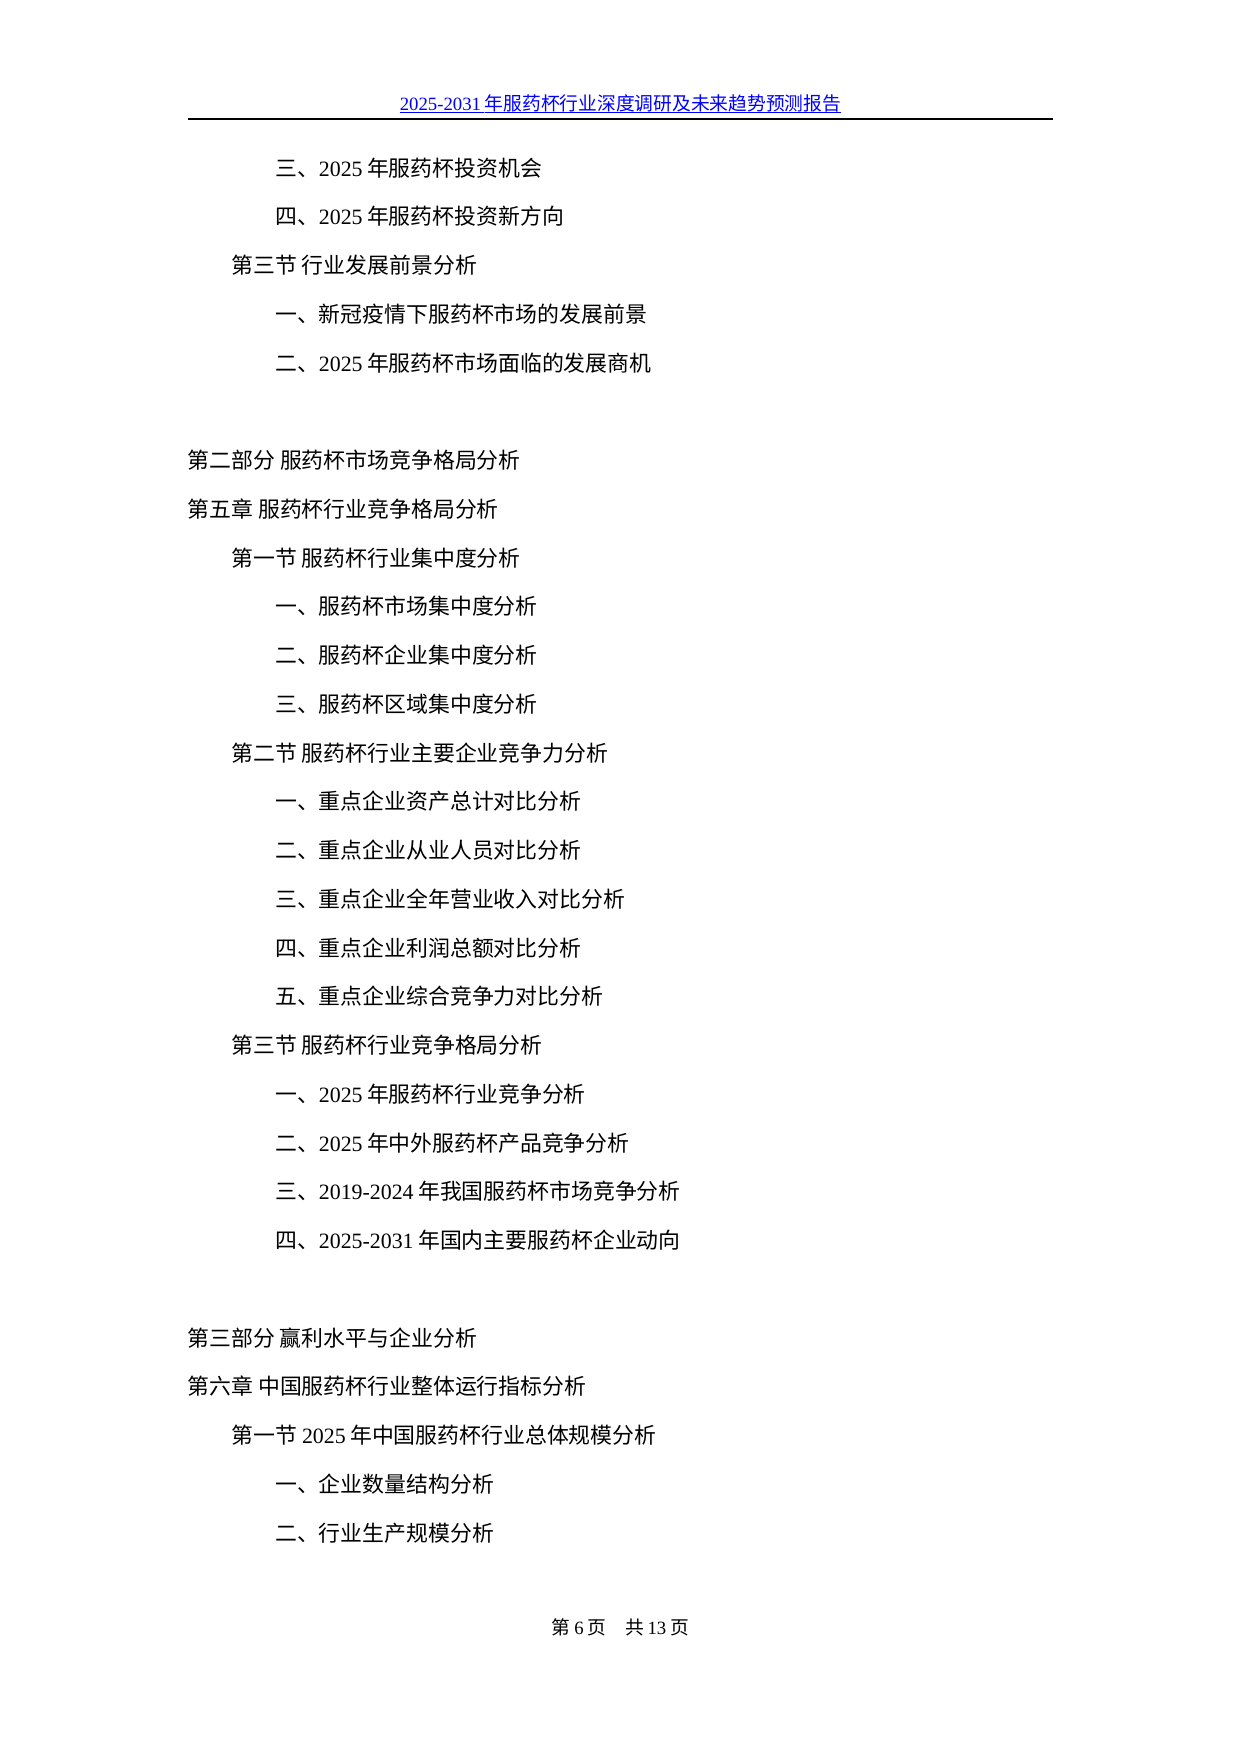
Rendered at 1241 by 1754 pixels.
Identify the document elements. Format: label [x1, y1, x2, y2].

text [187, 150, 1053, 1548]
